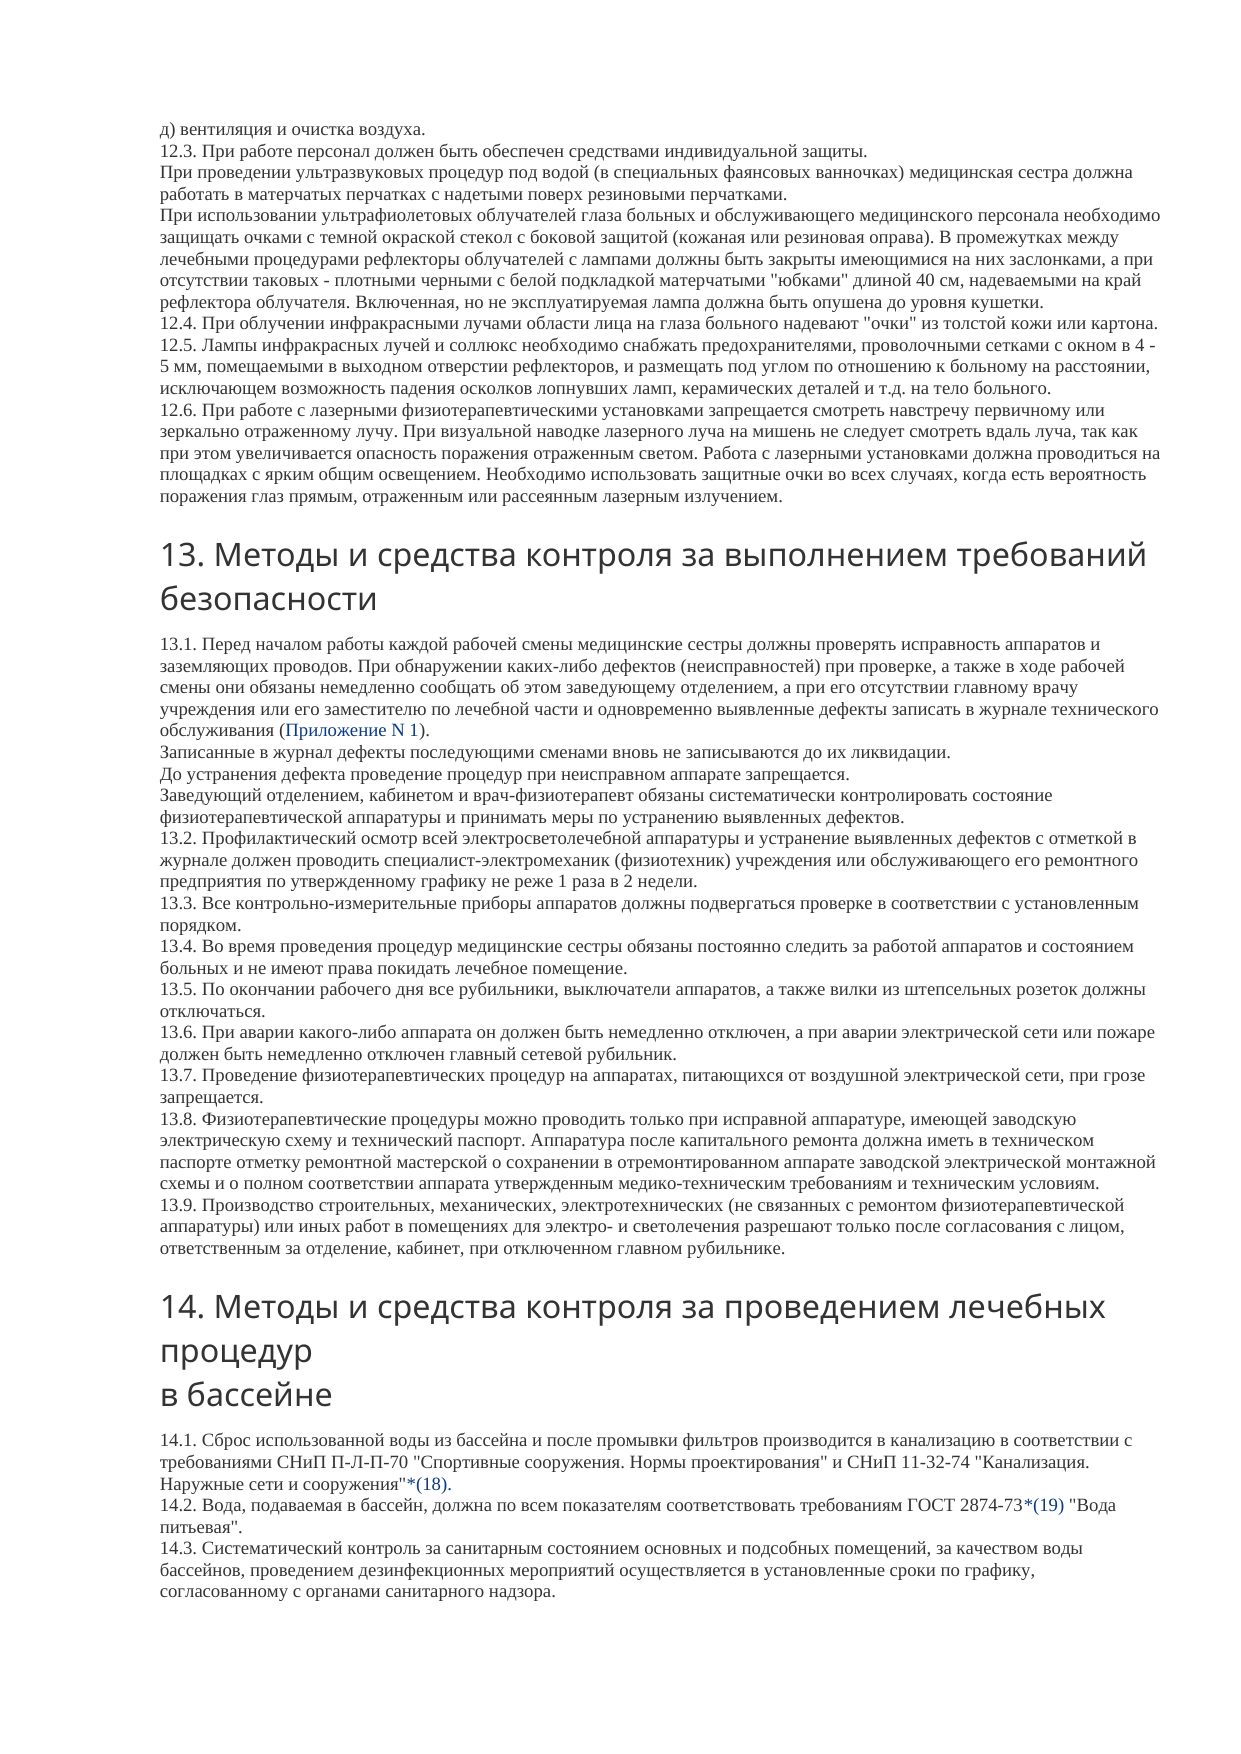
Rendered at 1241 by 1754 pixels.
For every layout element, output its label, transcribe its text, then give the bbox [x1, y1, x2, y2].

text 13. Методы и средства контроля за выполнением требований безопасности [159, 532, 1169, 620]
text 13.3. Все контрольно-измерительные приборы аппаратов должны подвергаться проверке в соответствии с установленным порядком. [159, 892, 1169, 935]
text 13.9. Производство строительных, механических, электротехнических (не связанных с ремонтом физиотерапевтической аппаратуры) или иных работ в помещениях для электро- и светолечения разрешают только после согласования с лицом, ответственным за отделение, кабинет, при отключенном главном рубильнике. [159, 1194, 1169, 1258]
text При использовании ультрафиолетовых облучателей глаза больных и обслуживающего медицинского персонала необходимо защищать очками с темной окраской стекол с боковой защитой (кожаная или резиновая оправа). В промежутках между лечебными процедурами рефлекторы облучателей с лампами должны быть закрыты имеющимися на них заслонками, а при отсутствии таковых - плотными черными с белой подкладкой матерчатыми "юбками" длиной 40 см, надеваемыми на край рефлектора облучателя. Включенная, но не эксплуатируемая лампа должна быть опушена до уровня кушетки. [159, 204, 1169, 312]
text Записанные в журнал дефекты последующими сменами вновь не записываются до их ликвидации. [159, 741, 1169, 762]
text 12.4. При облучении инфракрасными лучами области лица на глаза больного надевают "очки" из толстой кожи или картона. [159, 312, 1169, 334]
text 14.2. Вода, подаваемая в бассейн, должна по всем показателям соответствовать требованиям ГОСТ 2874-73*(19) "Вода питьевая". [159, 1494, 1169, 1537]
text д) вентиляция и очистка воздуха. [159, 118, 1169, 140]
text Заведующий отделением, кабинетом и врач-физиотерапевт обязаны систематически контролировать состояние физиотерапевтической аппаратуры и принимать меры по устранению выявленных дефектов. [159, 784, 1169, 827]
text 14.1. Сброс использованной воды из бассейна и после промывки фильтров производится в канализацию в соответствии с требованиями СНиП П-Л-П-70 "Спортивные сооружения. Нормы проектирования" и СНиП 11-32-74 "Канализация. Наружные сети и сооружения"*(18). [159, 1429, 1169, 1494]
text 13.5. По окончании рабочего дня все рубильники, выключатели аппаратов, а также вилки из штепсельных розеток должны отключаться. [159, 978, 1169, 1021]
text 13.2. Профилактический осмотр всей электросветолечебной аппаратуры и устранение выявленных дефектов с отметкой в журнале должен проводить специалист-электромеханик (физиотехник) учреждения или обслуживающего его ремонтного предприятия по утвержденному графику не реже 1 раза в 2 недели. [159, 827, 1169, 892]
text 13.8. Физиотерапевтические процедуры можно проводить только при исправной аппаратуре, имеющей заводскую электрическую схему и технический паспорт. Аппаратура после капитального ремонта должна иметь в техническом паспорте отметку ремонтной мастерской о сохранении в отремонтированном аппарате заводской электрической монтажной схемы и о полном соответствии аппарата утвержденным медико-техническим требованиям и техническим условиям. [159, 1107, 1169, 1194]
text До устранения дефекта проведение процедур при неисправном аппарате запрещается. [159, 762, 1169, 784]
text 14. Методы и средства контроля за проведением лечебных процедур в бассейне [159, 1284, 1169, 1416]
text 14.3. Систематический контроль за санитарным состоянием основных и подсобных помещений, за качеством воды бассейнов, проведением дезинфекционных мероприятий осуществляется в установленные сроки по графику, согласованному с органами санитарного надзора. [159, 1537, 1169, 1602]
text 13.4. Во время проведения процедур медицинские сестры обязаны постоянно следить за работой аппаратов и состоянием больных и не имеют права покидать лечебное помещение. [159, 935, 1169, 978]
text 12.6. При работе с лазерными физиотерапевтическими установками запрещается смотреть навстречу первичному или зеркально отраженному лучу. При визуальной наводке лазерного луча на мишень не следует смотреть вдаль луча, так как при этом увеличивается опасность поражения отраженным светом. Работа с лазерными установками должна проводиться на площадках с ярким общим освещением. Необходимо использовать защитные очки во всех случаях, когда есть вероятность поражения глаз прямым, отраженным или рассеянным лазерным излучением. [159, 398, 1169, 506]
text При проведении ультразвуковых процедур под водой (в специальных фаянсовых ванночках) медицинская сестра должна работать в матерчатых перчатках с надетыми поверх резиновыми перчатками. [159, 161, 1169, 204]
text 12.3. При работе персонал должен быть обеспечен средствами индивидуальной защиты. [159, 140, 1169, 161]
text 13.7. Проведение физиотерапевтических процедур на аппаратах, питающихся от воздушной электрической сети, при грозе запрещается. [159, 1064, 1169, 1107]
text 13.1. Перед началом работы каждой рабочей смены медицинские сестры должны проверять исправность аппаратов и заземляющих проводов. При обнаружении каких-либо дефектов (неисправностей) при проверке, а также в ходе рабочей смены они обязаны немедленно сообщать об этом заведующему отделением, а при его отсутствии главному врачу учреждения или его заместителю по лечебной части и одновременно выявленные дефекты записать в журнале технического обслуживания (Приложение N 1). [159, 633, 1169, 741]
text 13.6. При аварии какого-либо аппарата он должен быть немедленно отключен, а при аварии электрической сети или пожаре должен быть немедленно отключен главный сетевой рубильник. [159, 1021, 1169, 1064]
text 12.5. Лампы инфракрасных лучей и соллюкс необходимо снабжать предохранителями, проволочными сетками с окном в 4 - 5 мм, помещаемыми в выходном отверстии рефлекторов, и размещать под углом по отношению к больному на расстоянии, исключающем возможность падения осколков лопнувших ламп, керамических деталей и т.д. на тело больного. [159, 334, 1169, 398]
